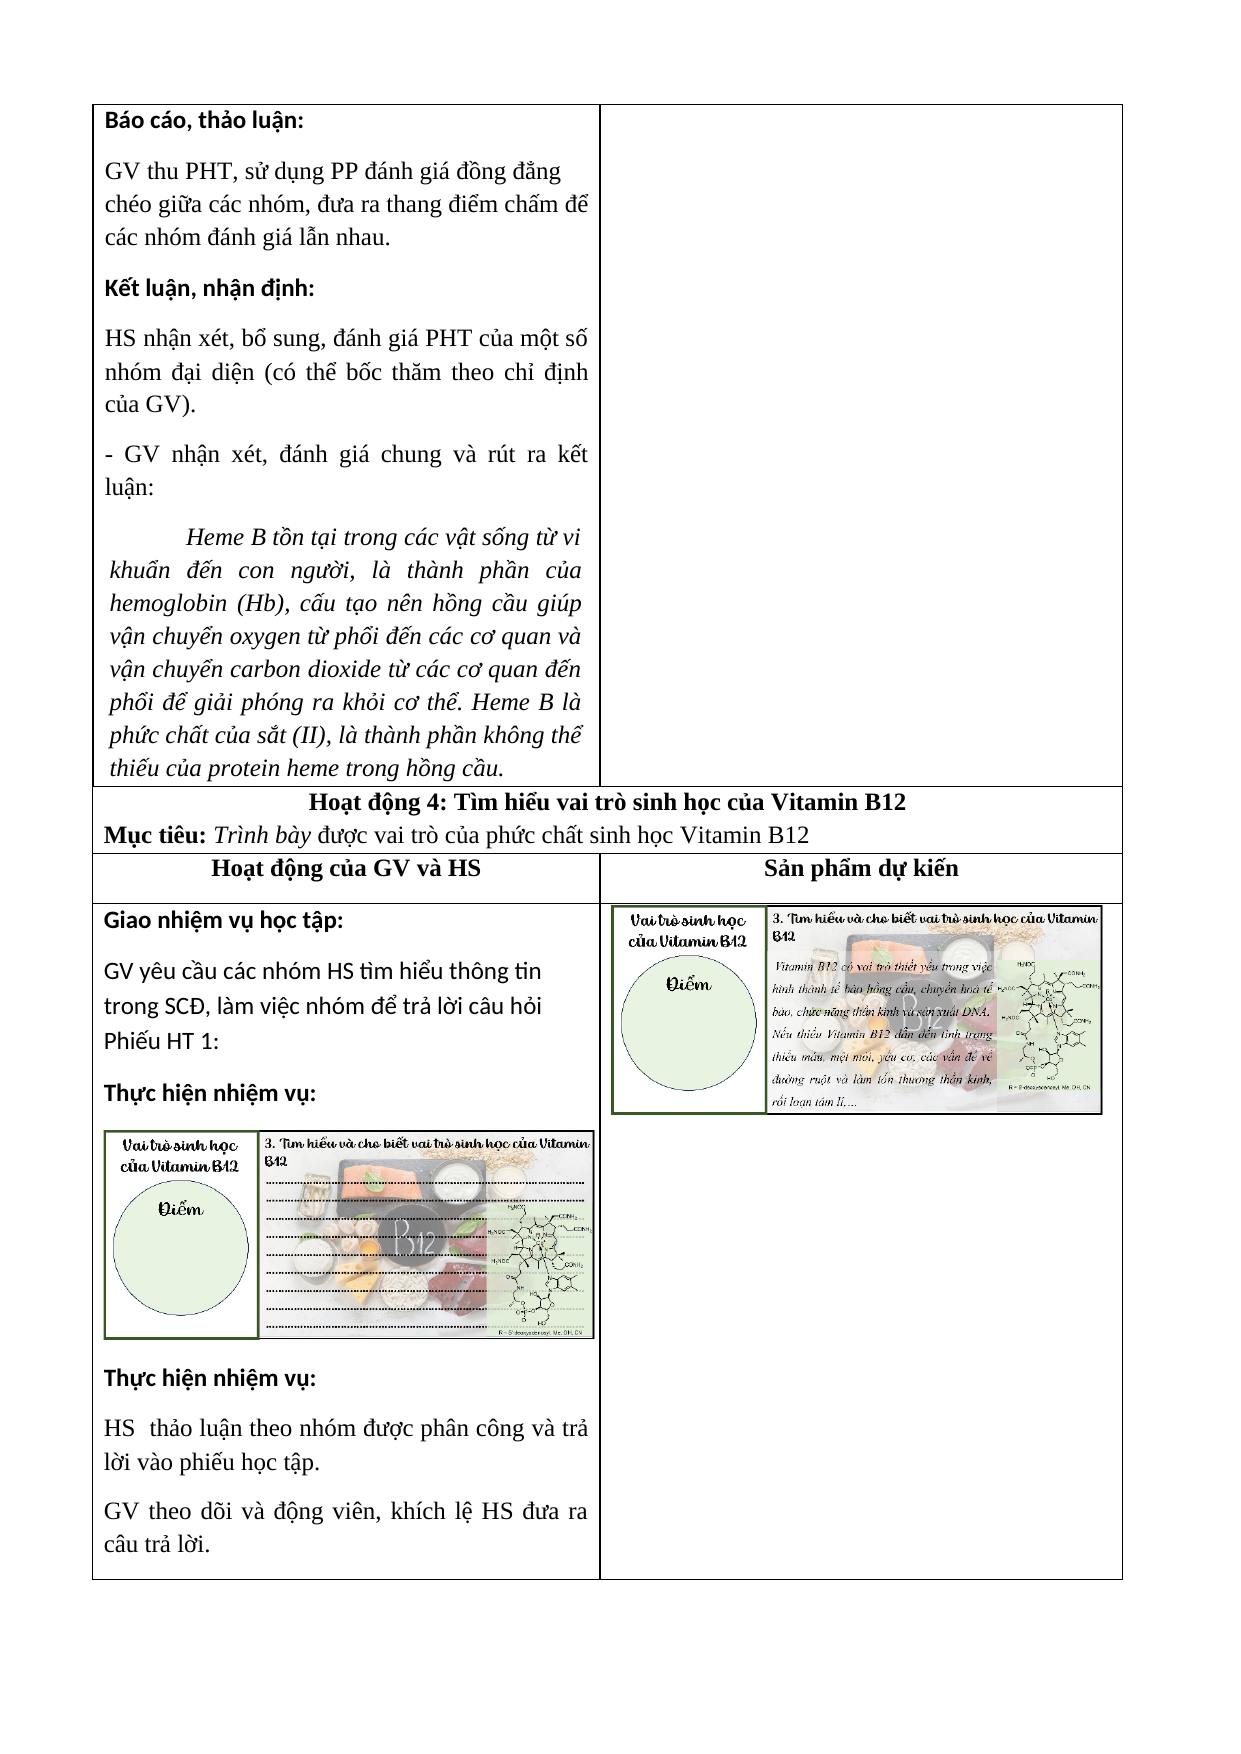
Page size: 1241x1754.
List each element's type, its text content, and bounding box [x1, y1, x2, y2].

table_cell Hoạt động 4: Tìm hiểu vai trò sinh học của Vitamin B12 Mục tiêu: Trình bày được vai trò của phức chất sinh học Vitamin B12 [93, 787, 1122, 852]
picture [611, 903, 1105, 1116]
table_cell [601, 904, 1122, 1578]
table_cell Sản phẩm dự kiến [601, 854, 1122, 903]
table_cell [94, 105, 599, 786]
picture [103, 1128, 597, 1341]
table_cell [93, 904, 599, 1578]
table_cell Hoạt động của GV và HS [93, 854, 599, 903]
table_cell [601, 105, 1122, 786]
